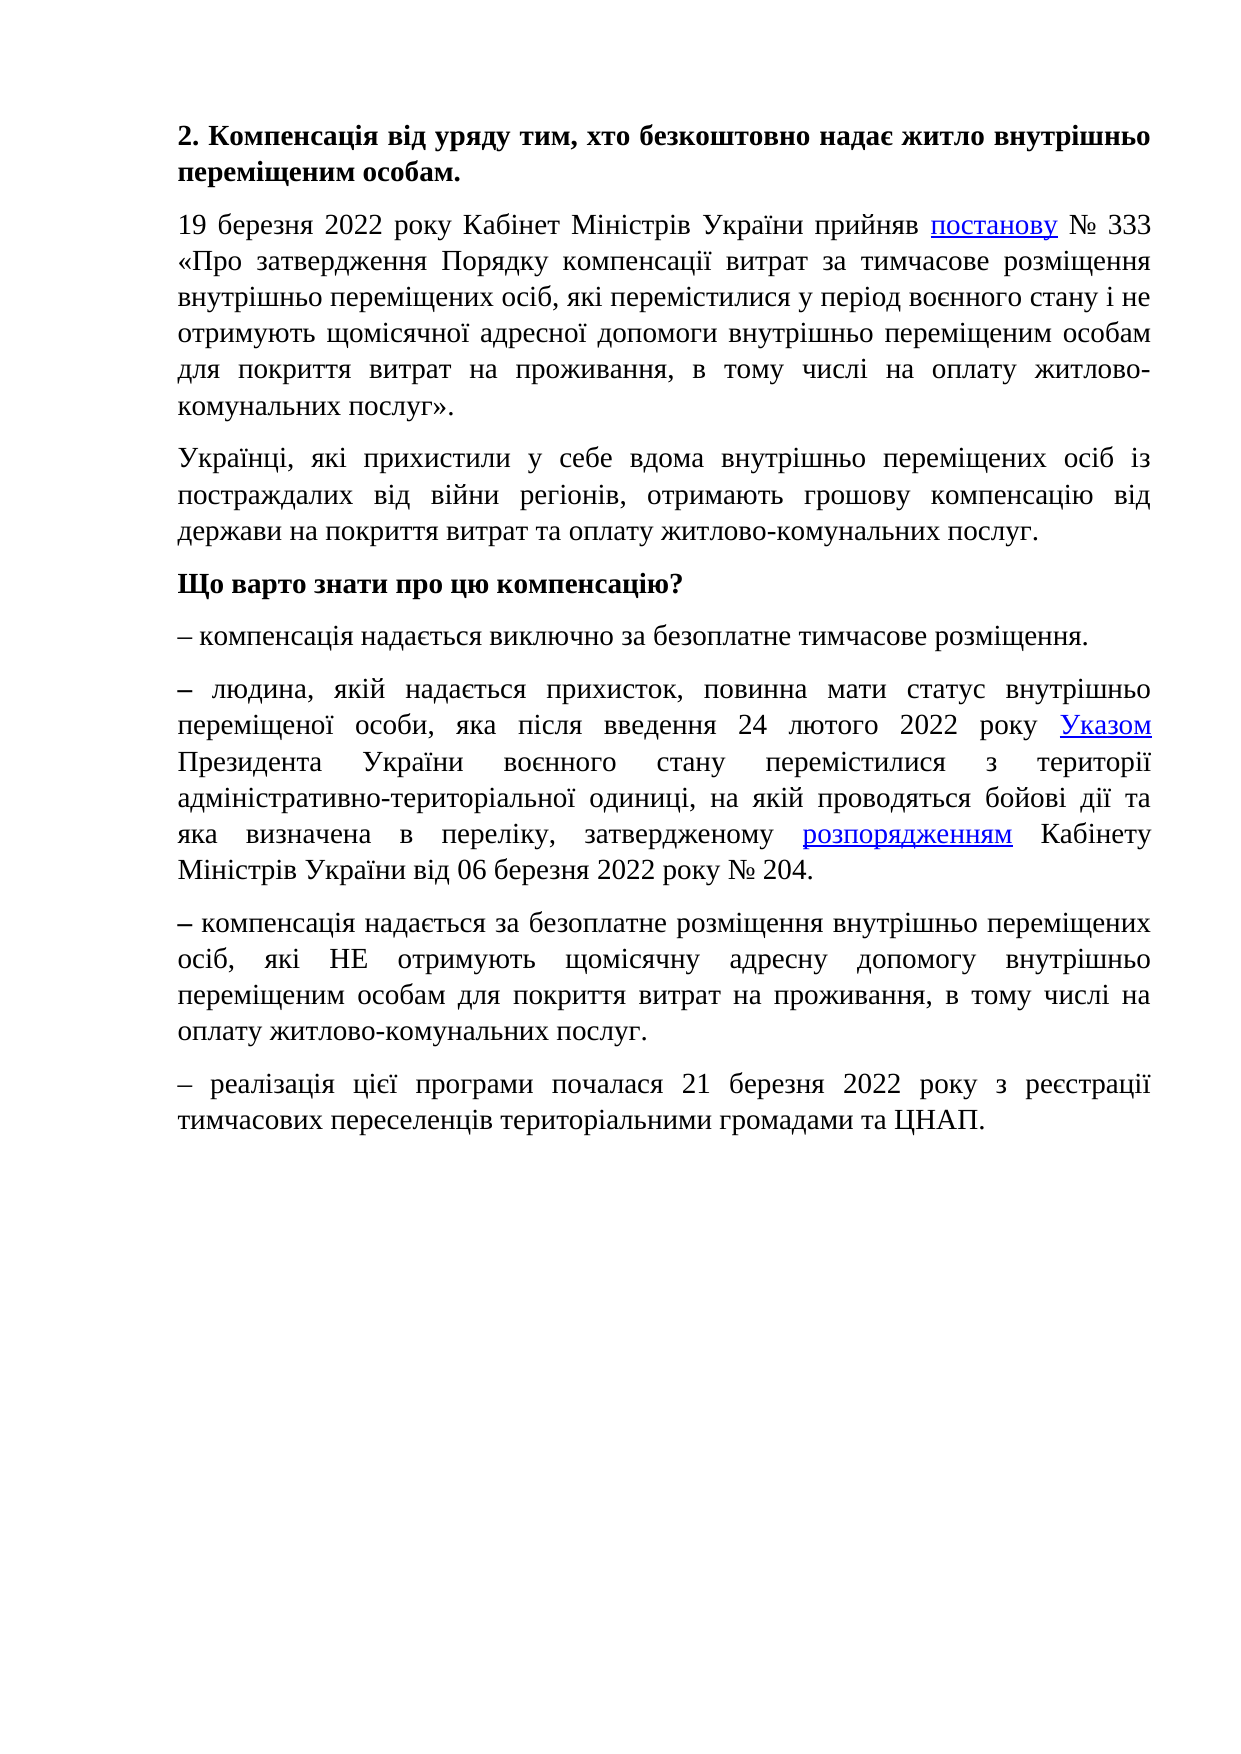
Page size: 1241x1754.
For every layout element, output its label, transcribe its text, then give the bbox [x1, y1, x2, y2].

text – компенсація надається виключно за безоплатне тимчасове розміщення. [177, 618, 1152, 652]
text – компенсація надається за безоплатне розміщення внутрішньо переміщених осіб, які НЕ отримують щомісячну адресну допомогу внутрішньо переміщеним особам для покриття витрат на проживання, в тому числі на оплату житлово-комунальних послуг. [177, 905, 1152, 1047]
text Українці, які прихистили у себе вдома внутрішньо переміщених осіб із постраждалих від війни регіонів, отримають грошову компенсацію від держави на покриття витрат та оплату житлово-комунальних послуг. [177, 441, 1152, 546]
text 2. Компенсація від уряду тим, хто безкоштовно надає житло внутрішньо переміщеним особам. [177, 118, 1152, 188]
text – реалізація цієї програми почалася 21 березня 2022 року з реєстрації тимчасових переселенців територіальними громадами та ЦНАП. [177, 1066, 1152, 1136]
text 19 березня 2022 року Кабінет Міністрів України прийняв постанову № 333 «Про затвердження Порядку компенсації витрат за тимчасове розміщення внутрішньо переміщених осіб, які перемістилися у період воєнного стану і не отримують щомісячної адресної допомоги внутрішньо переміщеним особам для покриття витрат на проживання, в тому числі на оплату житлово-комунальних послуг». [177, 207, 1152, 421]
text Що варто знати про цю компенсацію? [177, 566, 1152, 599]
text – людина, якій надається прихисток, повинна мати статус внутрішньо переміщеної особи, яка після введення 24 лютого 2022 року Указом Президента України воєнного стану перемістилися з території адміністративно-територіальної одиниці, на якій проводяться бойові дії та яка визначена в переліку, затвердженому розпорядженням Кабінету Міністрів України від 06 березня 2022 року № 204. [177, 671, 1152, 886]
